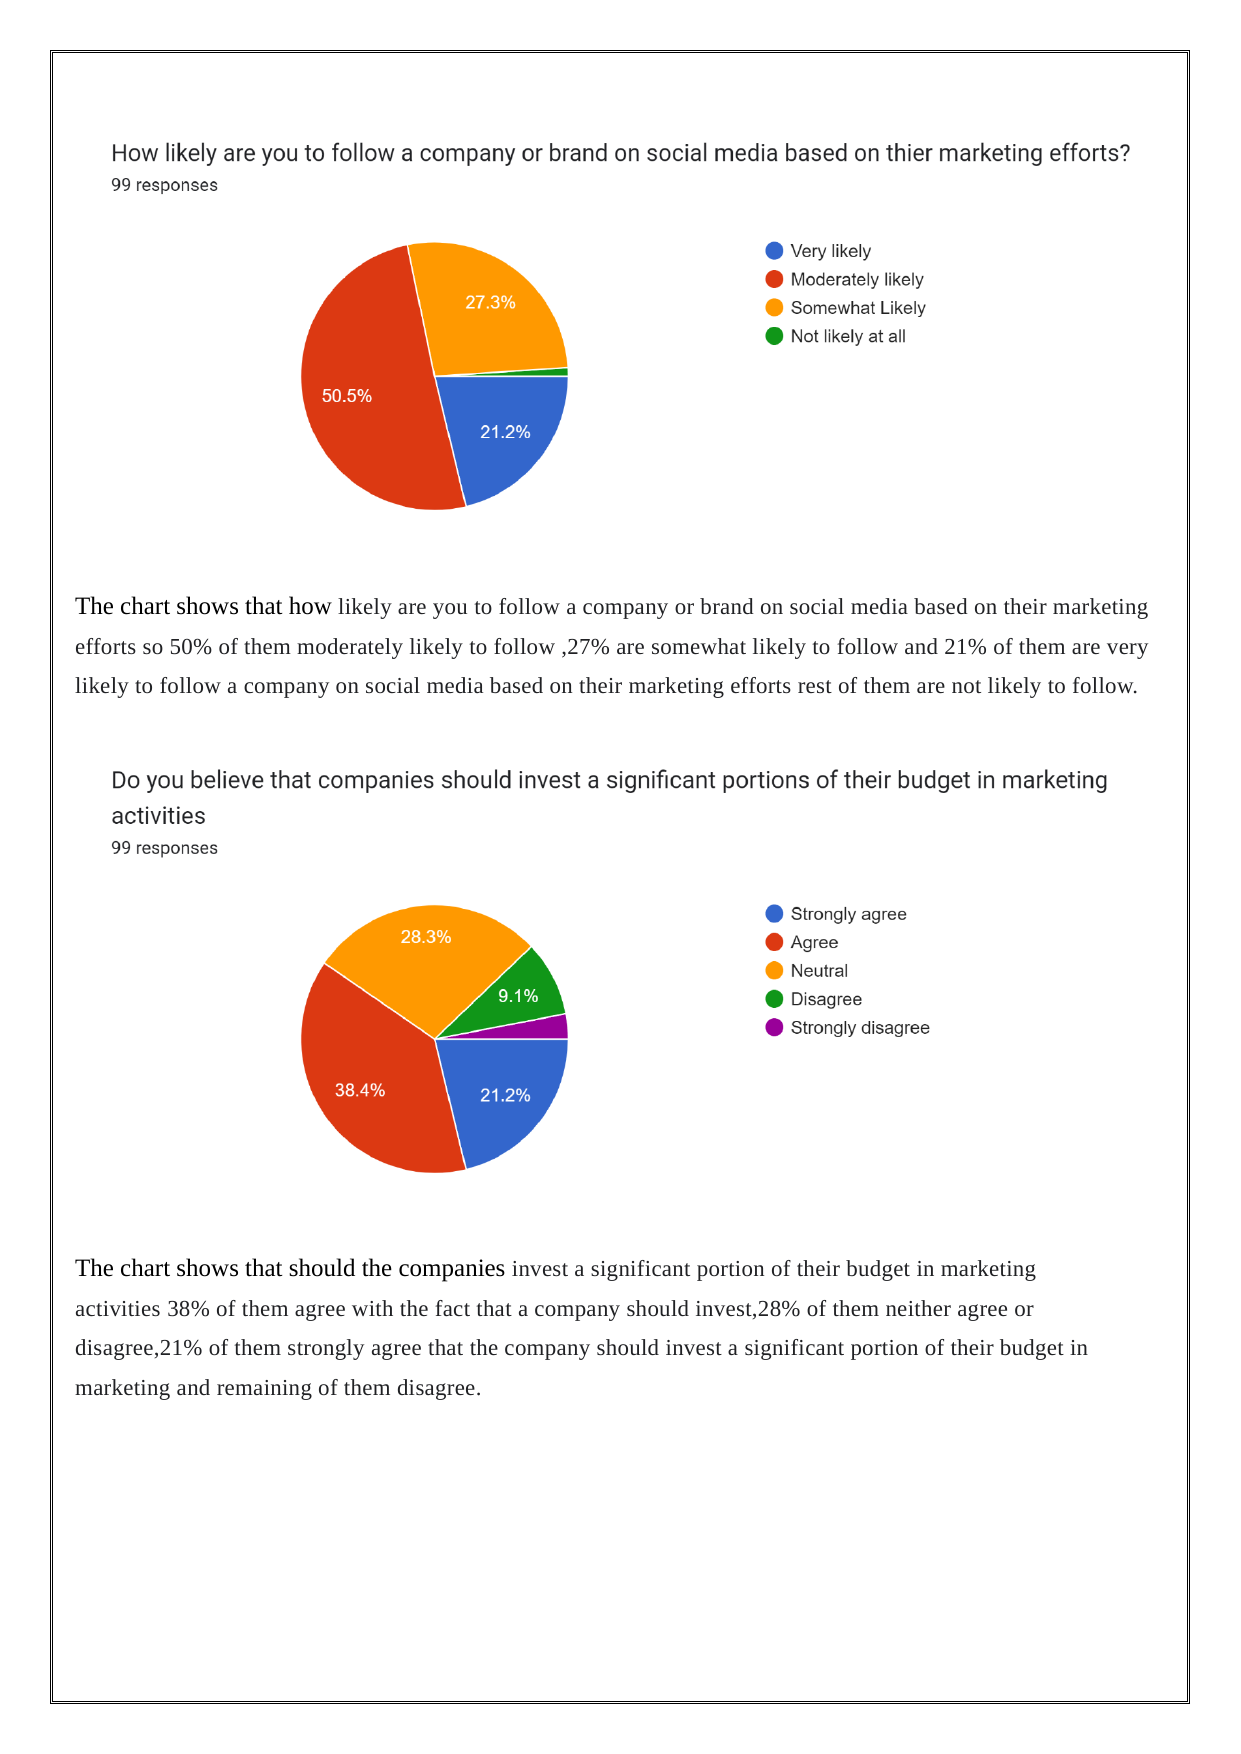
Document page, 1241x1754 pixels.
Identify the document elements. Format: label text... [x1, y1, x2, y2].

text The chart shows that should the companies invest a significant portion of their budget in marketing activities 38% of them agree with the fact that a company should invest,28% of them neither agree or disagree,21% of them strongly agree that the company should invest a significant portion of their budget in marketing and remaining of them disagree. [75, 1253, 1165, 1400]
text The chart shows that how likely are you to follow a company or brand on social media based on their marketing efforts so 50% of them moderately likely to follow ,27% are somewhat likely to follow and 21% of them are very likely to follow a company on social media based on their marketing efforts rest of them are not likely to follow. [75, 591, 1165, 699]
picture [75, 728, 1166, 1224]
picture [75, 101, 1166, 561]
